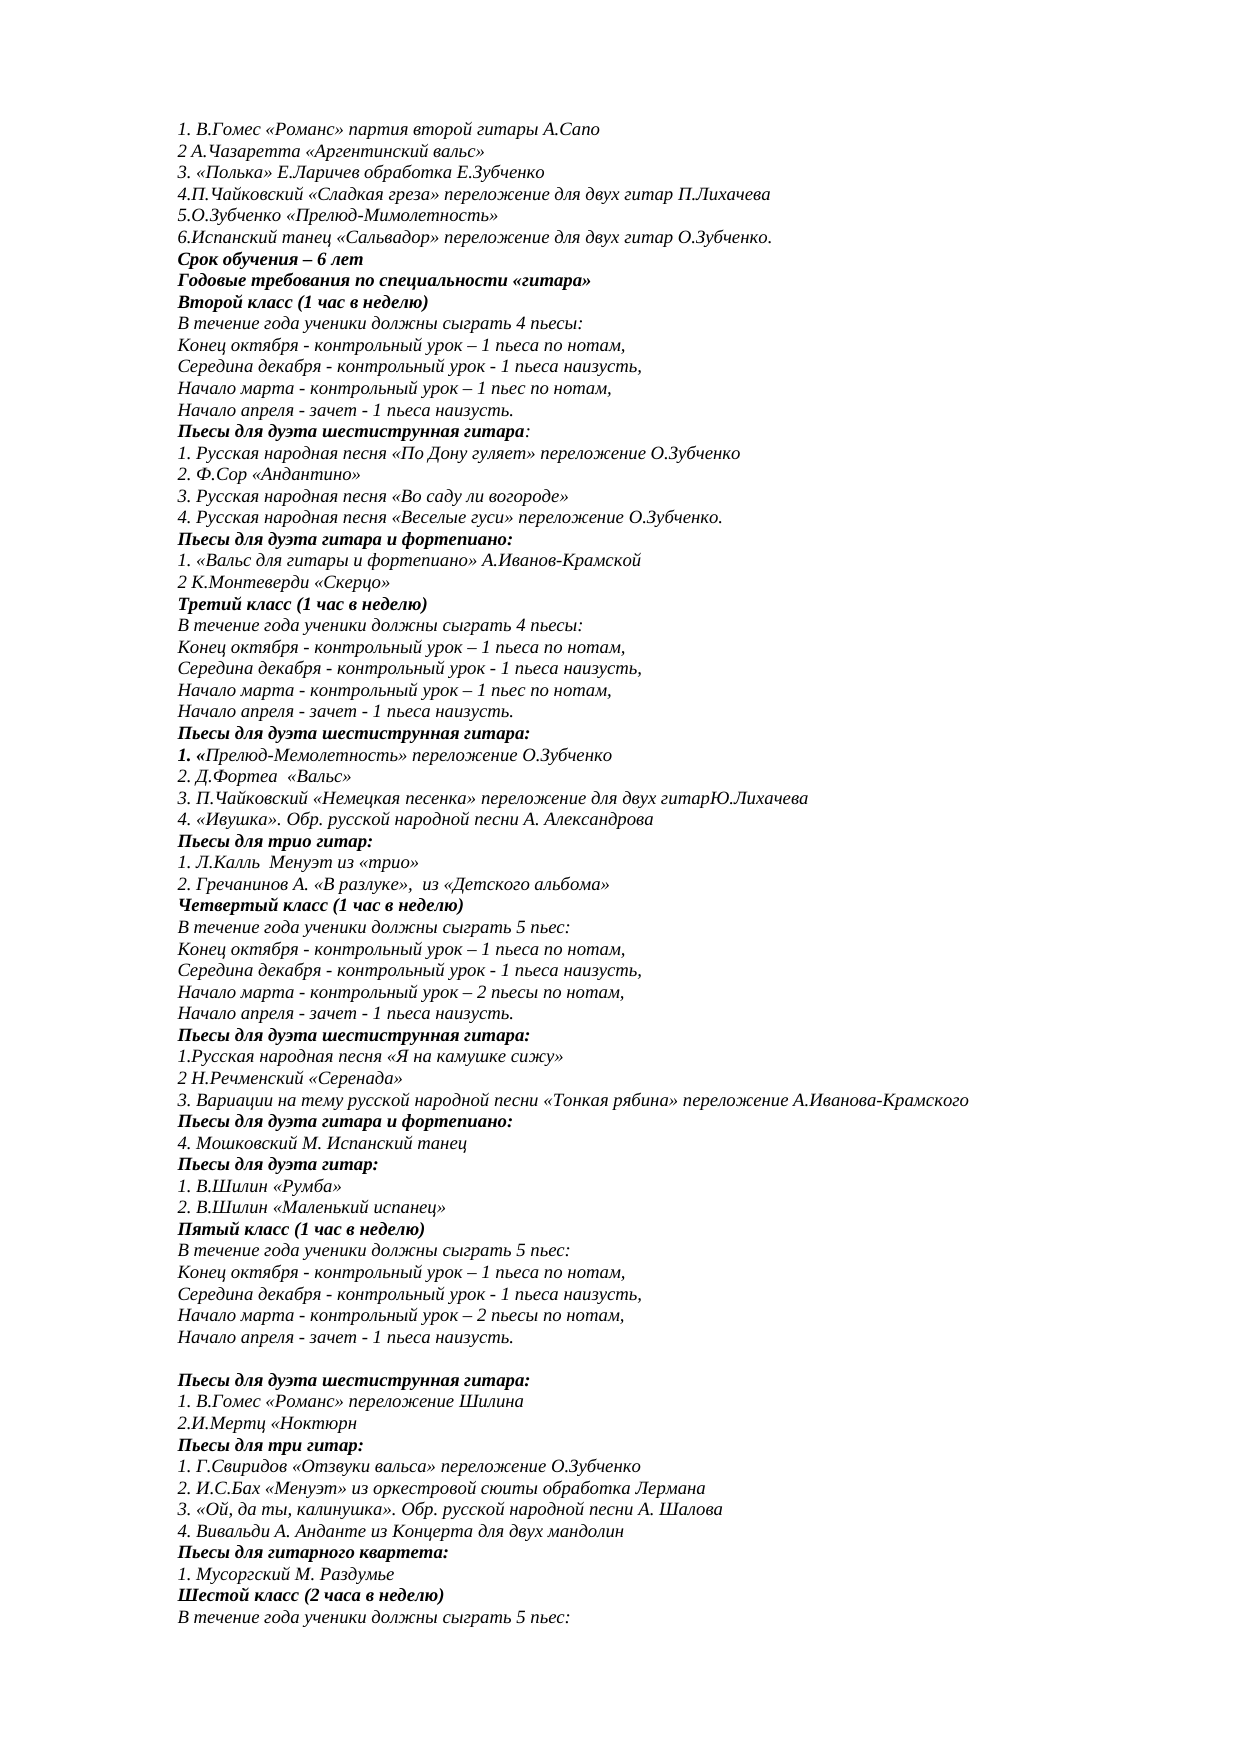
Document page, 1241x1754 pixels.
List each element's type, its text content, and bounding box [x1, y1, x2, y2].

text 2. В.Шилин «Маленький испанец» [177, 1196, 1152, 1218]
text Пьесы для дуэта гитара и фортепиано: [177, 1110, 1152, 1132]
text 4. Русская народная песня «Веселые гуси» переложение О.Зубченко. [177, 506, 1152, 528]
text Середина декабря - контрольный урок - 1 пьеса наизусть, [177, 657, 1152, 679]
text Пьесы для дуэта шестиструнная гитара: [177, 420, 1152, 442]
text 4.П.Чайковский «Сладкая греза» переложение для двух гитар П.Лихачева [177, 183, 1152, 204]
text Пьесы для дуэта шестиструнная гитара: [177, 1369, 1152, 1390]
text 4. Вивальди А. Анданте из Концерта для двух мандолин [177, 1520, 1152, 1541]
text Начало апреля - зачет - 1 пьеса наизусть. [177, 398, 1152, 420]
text 6.Испанский танец «Сальвадор» переложение для двух гитар О.Зубченко. [177, 226, 1152, 247]
text 3. «Ой, да ты, калинушка». Обр. русской народной песни А. Шалова [177, 1498, 1152, 1520]
text Конец октября - контрольный урок – 1 пьеса по нотам, [177, 636, 1152, 657]
text В течение года ученики должны сыграть 5 пьес: [177, 916, 1152, 937]
text 1.Русская народная песня «Я на камушке сижу» [177, 1045, 1152, 1067]
text 3. Вариации на тему русской народной песни «Тонкая рябина» переложение А.Иванова-Крамского [177, 1088, 1152, 1110]
text В течение года ученики должны сыграть 5 пьес: [177, 1606, 1152, 1627]
text 2 Н.Речменский «Серенада» [177, 1067, 1152, 1088]
text Пьесы для дуэта гитар: [177, 1153, 1152, 1175]
text Четвертый класс (1 час в неделю) [177, 894, 1152, 916]
text 1. В.Гомес «Романс» переложение Шилина [177, 1390, 1152, 1412]
text 1. В.Шилин «Румба» [177, 1175, 1152, 1196]
text 2.И.Мертц «Ноктюрн [177, 1412, 1152, 1433]
text 3. Русская народная песня «Во саду ли вогороде» [177, 485, 1152, 506]
text Пьесы для трио гитар: [177, 830, 1152, 851]
text В течение года ученики должны сыграть 4 пьесы: [177, 312, 1152, 334]
text 1. Русская народная песня «По Дону гуляет» переложение О.Зубченко [177, 442, 1152, 463]
text 1. Л.Калль Менуэт из «трио» [177, 851, 1152, 873]
text Начало марта - контрольный урок – 1 пьес по нотам, [177, 377, 1152, 398]
text Пьесы для дуэта гитара и фортепиано: [177, 528, 1152, 549]
text В течение года ученики должны сыграть 5 пьес: [177, 1239, 1152, 1261]
text 1. В.Гомес «Романс» партия второй гитары А.Сапо [177, 118, 1152, 140]
text Шестой класс (2 часа в неделю) [177, 1584, 1152, 1606]
text Третий класс (1 час в неделю) [177, 592, 1152, 614]
text 4. Мошковский М. Испанский танец [177, 1132, 1152, 1153]
text Годовые требования по специальности «гитара» [177, 269, 1152, 291]
text 1. Мусоргский М. Раздумье [177, 1563, 1152, 1584]
text В течение года ученики должны сыграть 4 пьесы: [177, 614, 1152, 636]
text Начало апреля - зачет - 1 пьеса наизусть. [177, 1002, 1152, 1024]
text 5.О.Зубченко «Прелюд-Мимолетность» [177, 204, 1152, 226]
text 3. «Полька» Е.Ларичев обработка Е.Зубченко [177, 161, 1152, 183]
text Середина декабря - контрольный урок - 1 пьеса наизусть, [177, 355, 1152, 377]
text 2. Гречанинов А. «В разлуке», из «Детского альбома» [177, 873, 1152, 894]
text Пьесы для дуэта шестиструнная гитара: [177, 722, 1152, 743]
text Пьесы для гитарного квартета: [177, 1541, 1152, 1563]
text 2 К.Монтеверди «Скерцо» [177, 571, 1152, 592]
text 2. Ф.Сор «Андантино» [177, 463, 1152, 485]
text Начало марта - контрольный урок – 1 пьес по нотам, [177, 679, 1152, 700]
text Конец октября - контрольный урок – 1 пьеса по нотам, [177, 1261, 1152, 1282]
text Начало марта - контрольный урок – 2 пьесы по нотам, [177, 981, 1152, 1002]
text Середина декабря - контрольный урок - 1 пьеса наизусть, [177, 1282, 1152, 1304]
text 1. Г.Свиридов «Отзвуки вальса» переложение О.Зубченко [177, 1455, 1152, 1477]
text Начало апреля - зачет - 1 пьеса наизусть. [177, 700, 1152, 722]
text Конец октября - контрольный урок – 1 пьеса по нотам, [177, 937, 1152, 959]
text 1. «Вальс для гитары и фортепиано» А.Иванов-Крамской [177, 549, 1152, 571]
text Второй класс (1 час в неделю) [177, 291, 1152, 312]
text 3. П.Чайковский «Немецкая песенка» переложение для двух гитарЮ.Лихачева [177, 787, 1152, 808]
text Начало апреля - зачет - 1 пьеса наизусть. [177, 1326, 1152, 1347]
text 2. Д.Фортеа «Вальс» [177, 765, 1152, 787]
text Начало марта - контрольный урок – 2 пьесы по нотам, [177, 1304, 1152, 1326]
text 4. «Ивушка». Обр. русской народной песни А. Александрова [177, 808, 1152, 830]
text 2. И.С.Бах «Менуэт» из оркестровой сюиты обработка Лермана [177, 1477, 1152, 1498]
text Пьесы для три гитар: [177, 1433, 1152, 1455]
text Срок обучения – 6 лет [177, 247, 1152, 269]
text 2 А.Чазаретта «Аргентинский вальс» [177, 140, 1152, 161]
text Пятый класс (1 час в неделю) [177, 1218, 1152, 1239]
text Середина декабря - контрольный урок - 1 пьеса наизусть, [177, 959, 1152, 981]
text 1. «Прелюд-Мемолетность» переложение О.Зубченко [177, 743, 1152, 765]
text Пьесы для дуэта шестиструнная гитара: [177, 1024, 1152, 1045]
text Конец октября - контрольный урок – 1 пьеса по нотам, [177, 334, 1152, 355]
